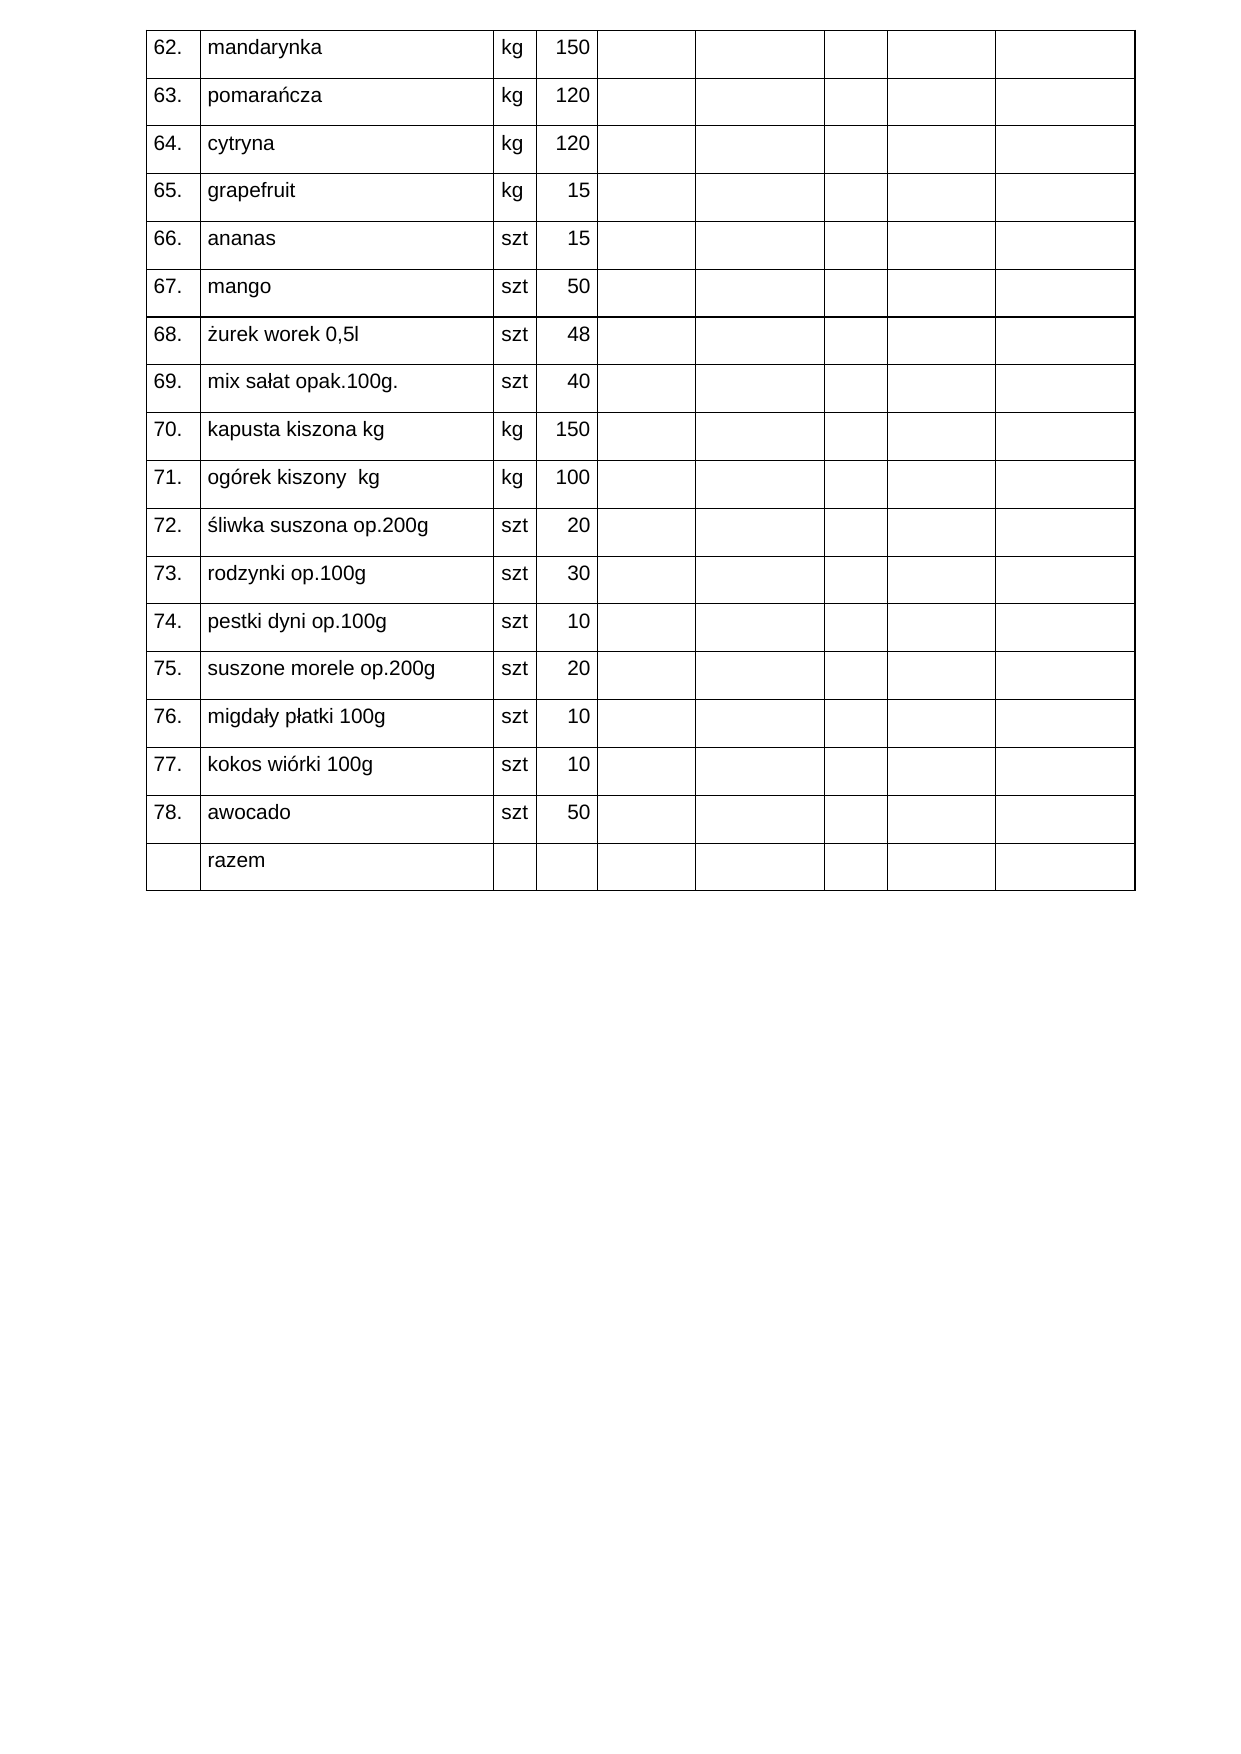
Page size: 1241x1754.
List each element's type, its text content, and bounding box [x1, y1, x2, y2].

table_cell [696, 700, 824, 747]
table_cell [825, 652, 887, 699]
table_cell 77. [147, 748, 200, 794]
table_cell [825, 413, 887, 460]
table_cell [598, 365, 695, 412]
table_cell szt [494, 652, 536, 699]
table_cell [598, 604, 695, 651]
table_cell mango [201, 270, 493, 316]
table_cell [696, 557, 824, 603]
table_cell [996, 652, 1134, 699]
table_cell [598, 413, 695, 460]
table_cell 76. [147, 700, 200, 747]
table_cell [696, 270, 824, 316]
table_cell 65. [147, 174, 200, 221]
table_cell 15 [537, 222, 597, 269]
table_cell 67. [147, 270, 200, 316]
table_cell [996, 31, 1134, 77]
table_cell żurek worek 0,5l [201, 318, 493, 364]
table_cell mix sałat opak.100g. [201, 365, 493, 412]
table_cell 69. [147, 365, 200, 412]
table_cell 70. [147, 413, 200, 460]
table_cell [825, 365, 887, 412]
table_cell 100 [537, 461, 597, 508]
table_cell 68. [147, 318, 200, 364]
table_cell kg [494, 174, 536, 221]
table_cell [888, 365, 995, 412]
table_cell [825, 844, 887, 890]
table_cell 75. [147, 652, 200, 699]
table_cell [696, 413, 824, 460]
table_cell suszone morele op.200g [201, 652, 493, 699]
table_cell [888, 79, 995, 125]
table_cell szt [494, 509, 536, 556]
table_cell [598, 31, 695, 77]
table_cell [825, 509, 887, 556]
table_cell 20 [537, 652, 597, 699]
table_cell [598, 509, 695, 556]
table_cell [494, 844, 536, 890]
table_cell migdały płatki 100g [201, 700, 493, 747]
table_cell [888, 604, 995, 651]
table_cell [996, 365, 1134, 412]
table_cell 10 [537, 700, 597, 747]
table_cell 73. [147, 557, 200, 603]
table_cell pestki dyni op.100g [201, 604, 493, 651]
table_cell razem [201, 844, 493, 890]
table_cell [825, 270, 887, 316]
table_cell 40 [537, 365, 597, 412]
table_cell 78. [147, 796, 200, 842]
table_cell [598, 126, 695, 173]
table_cell [888, 318, 995, 364]
table_cell [996, 700, 1134, 747]
table_cell [598, 700, 695, 747]
table_cell [996, 844, 1134, 890]
table_cell 63. [147, 79, 200, 125]
table_cell awocado [201, 796, 493, 842]
table_cell [825, 79, 887, 125]
table_cell rodzynki op.100g [201, 557, 493, 603]
table_cell [147, 844, 200, 890]
table_cell [996, 509, 1134, 556]
table_cell [996, 748, 1134, 794]
table_cell szt [494, 700, 536, 747]
table_cell [996, 270, 1134, 316]
table_cell szt [494, 796, 536, 842]
table_cell kg [494, 31, 536, 77]
table_cell szt [494, 365, 536, 412]
table_cell [598, 79, 695, 125]
table_cell [598, 748, 695, 794]
table_cell [996, 796, 1134, 842]
table_cell kg [494, 461, 536, 508]
table_cell kg [494, 126, 536, 173]
table_cell 48 [537, 318, 597, 364]
table_cell szt [494, 270, 536, 316]
table_cell [598, 557, 695, 603]
table_cell [888, 174, 995, 221]
table_cell [996, 174, 1134, 221]
table_cell [888, 509, 995, 556]
table_cell [888, 126, 995, 173]
table_cell [696, 365, 824, 412]
table_cell [888, 652, 995, 699]
table_cell [825, 748, 887, 794]
table_cell [598, 174, 695, 221]
table_cell 50 [537, 270, 597, 316]
table_cell [825, 700, 887, 747]
table_cell 50 [537, 796, 597, 842]
table_cell 72. [147, 509, 200, 556]
table_cell [888, 413, 995, 460]
table_cell 120 [537, 126, 597, 173]
table_cell [996, 79, 1134, 125]
table_cell [696, 461, 824, 508]
table_cell [696, 509, 824, 556]
table_cell 64. [147, 126, 200, 173]
table_cell [696, 796, 824, 842]
table_cell 150 [537, 413, 597, 460]
table_cell [696, 126, 824, 173]
table_cell [696, 174, 824, 221]
table_cell 10 [537, 604, 597, 651]
table_cell [825, 557, 887, 603]
table_cell 71. [147, 461, 200, 508]
table_cell [537, 844, 597, 890]
table_cell [696, 748, 824, 794]
table_cell [696, 652, 824, 699]
table_cell [996, 557, 1134, 603]
table_cell [888, 461, 995, 508]
table_cell [825, 796, 887, 842]
table_cell [598, 796, 695, 842]
table_cell [696, 79, 824, 125]
table_cell [598, 318, 695, 364]
table_cell [696, 31, 824, 77]
table_cell [825, 318, 887, 364]
table_cell [996, 604, 1134, 651]
table_cell kg [494, 79, 536, 125]
table_cell [996, 461, 1134, 508]
table_cell [888, 796, 995, 842]
table_cell [598, 222, 695, 269]
table_cell 62. [147, 31, 200, 77]
table_cell [598, 270, 695, 316]
table_cell kg [494, 413, 536, 460]
table_cell mandarynka [201, 31, 493, 77]
table_cell [996, 222, 1134, 269]
table_cell [888, 844, 995, 890]
table_cell [696, 604, 824, 651]
table_cell [888, 270, 995, 316]
table_cell [888, 222, 995, 269]
table_cell [825, 126, 887, 173]
table_cell kapusta kiszona kg [201, 413, 493, 460]
table_cell [696, 222, 824, 269]
table_cell [888, 31, 995, 77]
table_cell 15 [537, 174, 597, 221]
table_cell [888, 700, 995, 747]
table_cell 120 [537, 79, 597, 125]
table_cell szt [494, 604, 536, 651]
table_cell 150 [537, 31, 597, 77]
table_cell 20 [537, 509, 597, 556]
table_cell [696, 318, 824, 364]
table_cell śliwka suszona op.200g [201, 509, 493, 556]
table_cell [598, 652, 695, 699]
table_cell [996, 413, 1134, 460]
table_cell [996, 126, 1134, 173]
table_cell [825, 174, 887, 221]
table_cell 66. [147, 222, 200, 269]
table_cell [888, 748, 995, 794]
table_cell [825, 604, 887, 651]
table_cell ogórek kiszony kg [201, 461, 493, 508]
table_cell cytryna [201, 126, 493, 173]
table_cell szt [494, 318, 536, 364]
table_cell 74. [147, 604, 200, 651]
table_cell szt [494, 748, 536, 794]
table_cell [825, 31, 887, 77]
table_cell szt [494, 557, 536, 603]
table_cell [825, 222, 887, 269]
table_cell szt [494, 222, 536, 269]
table_cell grapefruit [201, 174, 493, 221]
table_cell 10 [537, 748, 597, 794]
table_cell [598, 844, 695, 890]
table_cell [888, 557, 995, 603]
table_cell 30 [537, 557, 597, 603]
table_cell [696, 844, 824, 890]
table_cell [996, 318, 1134, 364]
table_cell pomarańcza [201, 79, 493, 125]
table_cell kokos wiórki 100g [201, 748, 493, 794]
table_cell ananas [201, 222, 493, 269]
table_cell [598, 461, 695, 508]
table_cell [825, 461, 887, 508]
